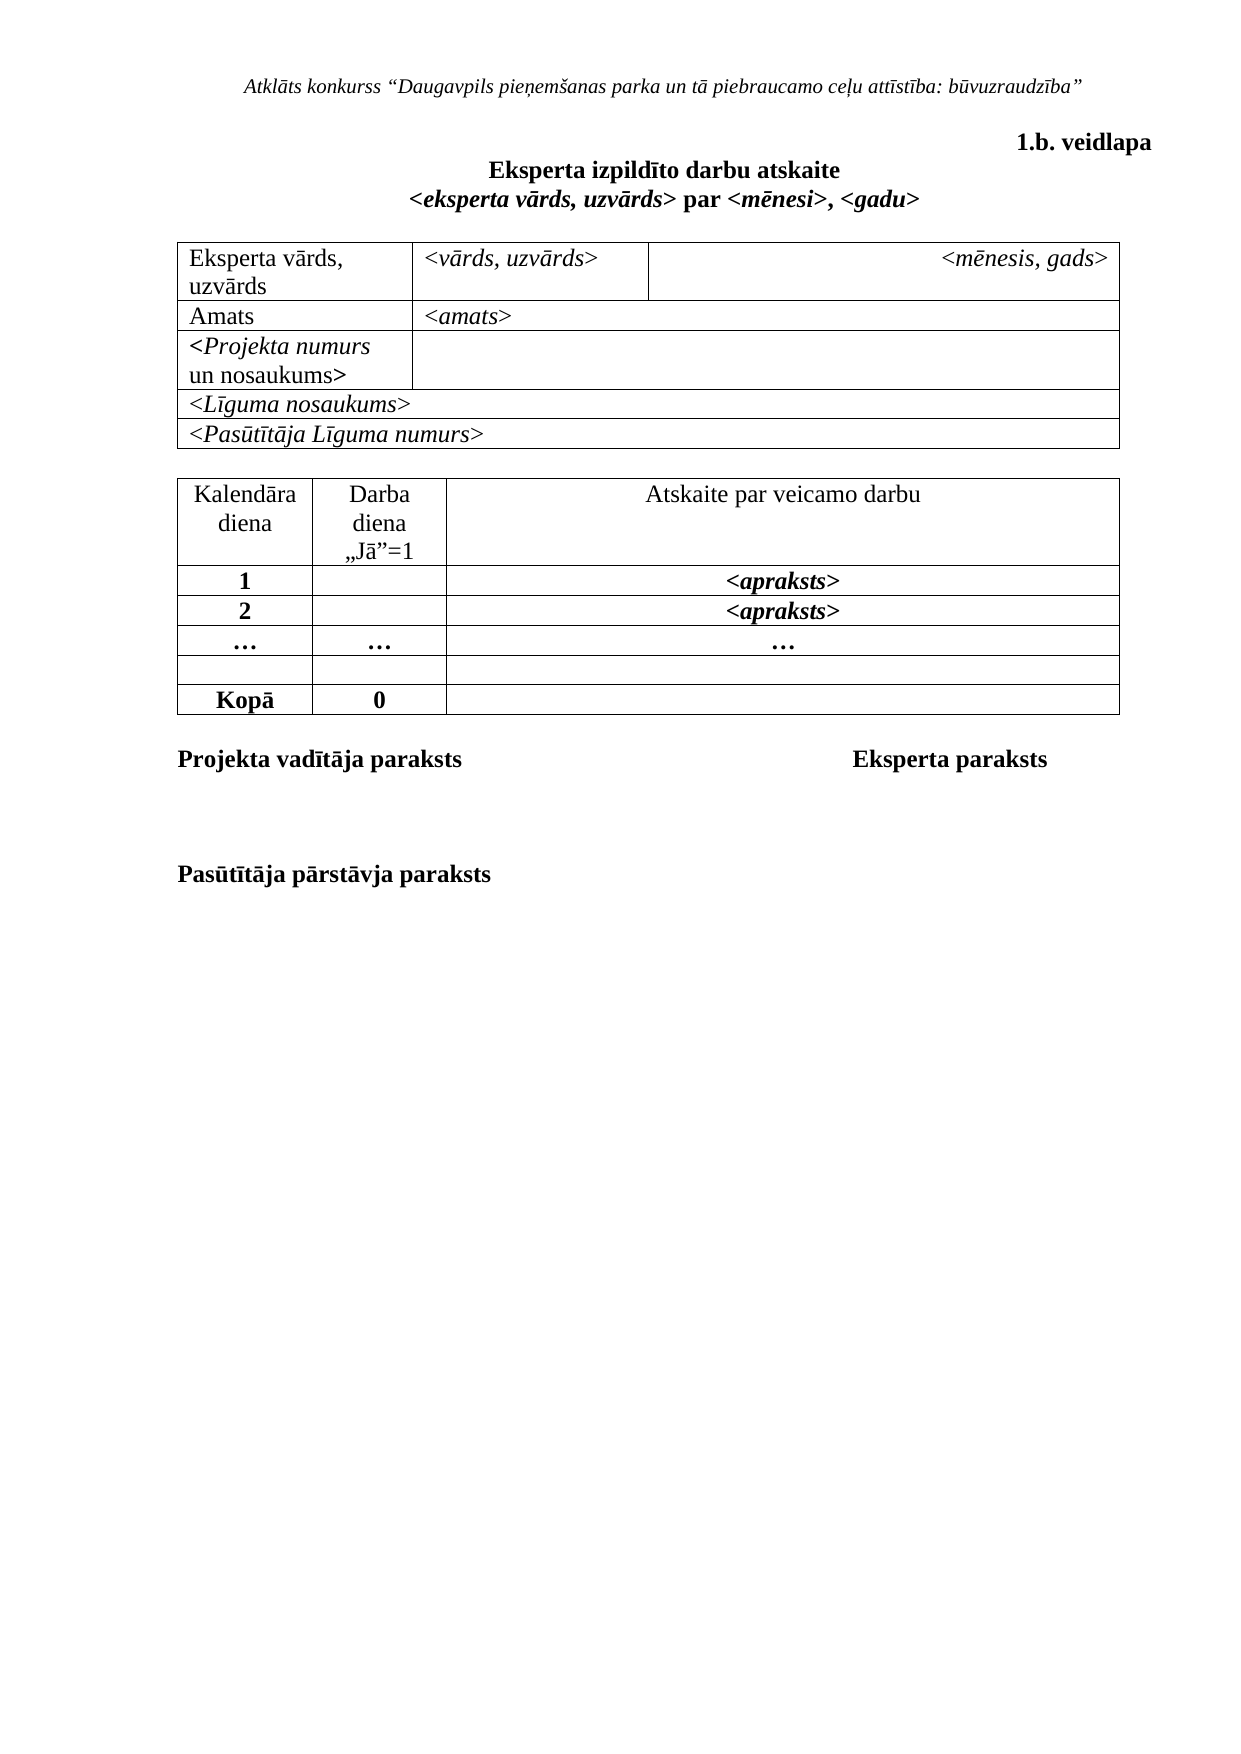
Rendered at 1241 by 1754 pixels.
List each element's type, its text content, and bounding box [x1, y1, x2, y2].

table_cell Kopā [178, 685, 312, 714]
text 1.b. veidlapa [177, 127, 1152, 155]
text Projekta vadītāja paraksts Eksperta paraksts [177, 744, 1152, 773]
text Eksperta izpildīto darbu atskaite [177, 155, 1152, 184]
table_cell 1 [178, 566, 312, 595]
table_cell <Pasūtītāja Līguma numurs> [178, 419, 1119, 448]
table_header <mēnesis, gads> [649, 243, 1119, 300]
text Pasūtītāja pārstāvja paraksts [177, 859, 1152, 888]
table_cell <apraksts> [447, 566, 1119, 595]
table_cell [313, 656, 446, 684]
table_header Darba diena „Jā”=1 [313, 479, 446, 565]
table_cell <apraksts> [447, 596, 1119, 625]
table_header Atskaite par veicamo darbu [447, 479, 1119, 565]
table_cell … [178, 626, 312, 654]
table_cell [413, 331, 1119, 388]
table_cell <amats> [413, 301, 1119, 330]
table_cell <Līguma nosaukums> [178, 390, 1119, 418]
table_cell 2 [178, 596, 312, 625]
table_cell [313, 596, 446, 625]
table_cell [447, 685, 1119, 714]
table_header <vārds, uzvārds> [413, 243, 648, 300]
table_cell 0 [313, 685, 446, 714]
table_cell … [313, 626, 446, 654]
table_cell … [447, 626, 1119, 654]
text <eksperta vārds, uzvārds> par <mēnesi>, <gadu> [177, 184, 1152, 213]
table_header Kalendāra diena [178, 479, 312, 565]
table_header Eksperta vārds, uzvārds [178, 243, 412, 300]
table_cell Amats [178, 301, 412, 330]
table_cell <Projekta numurs un nosaukums> [178, 331, 412, 388]
table_cell [447, 656, 1119, 684]
table_cell [313, 566, 446, 595]
table_cell [178, 656, 312, 684]
